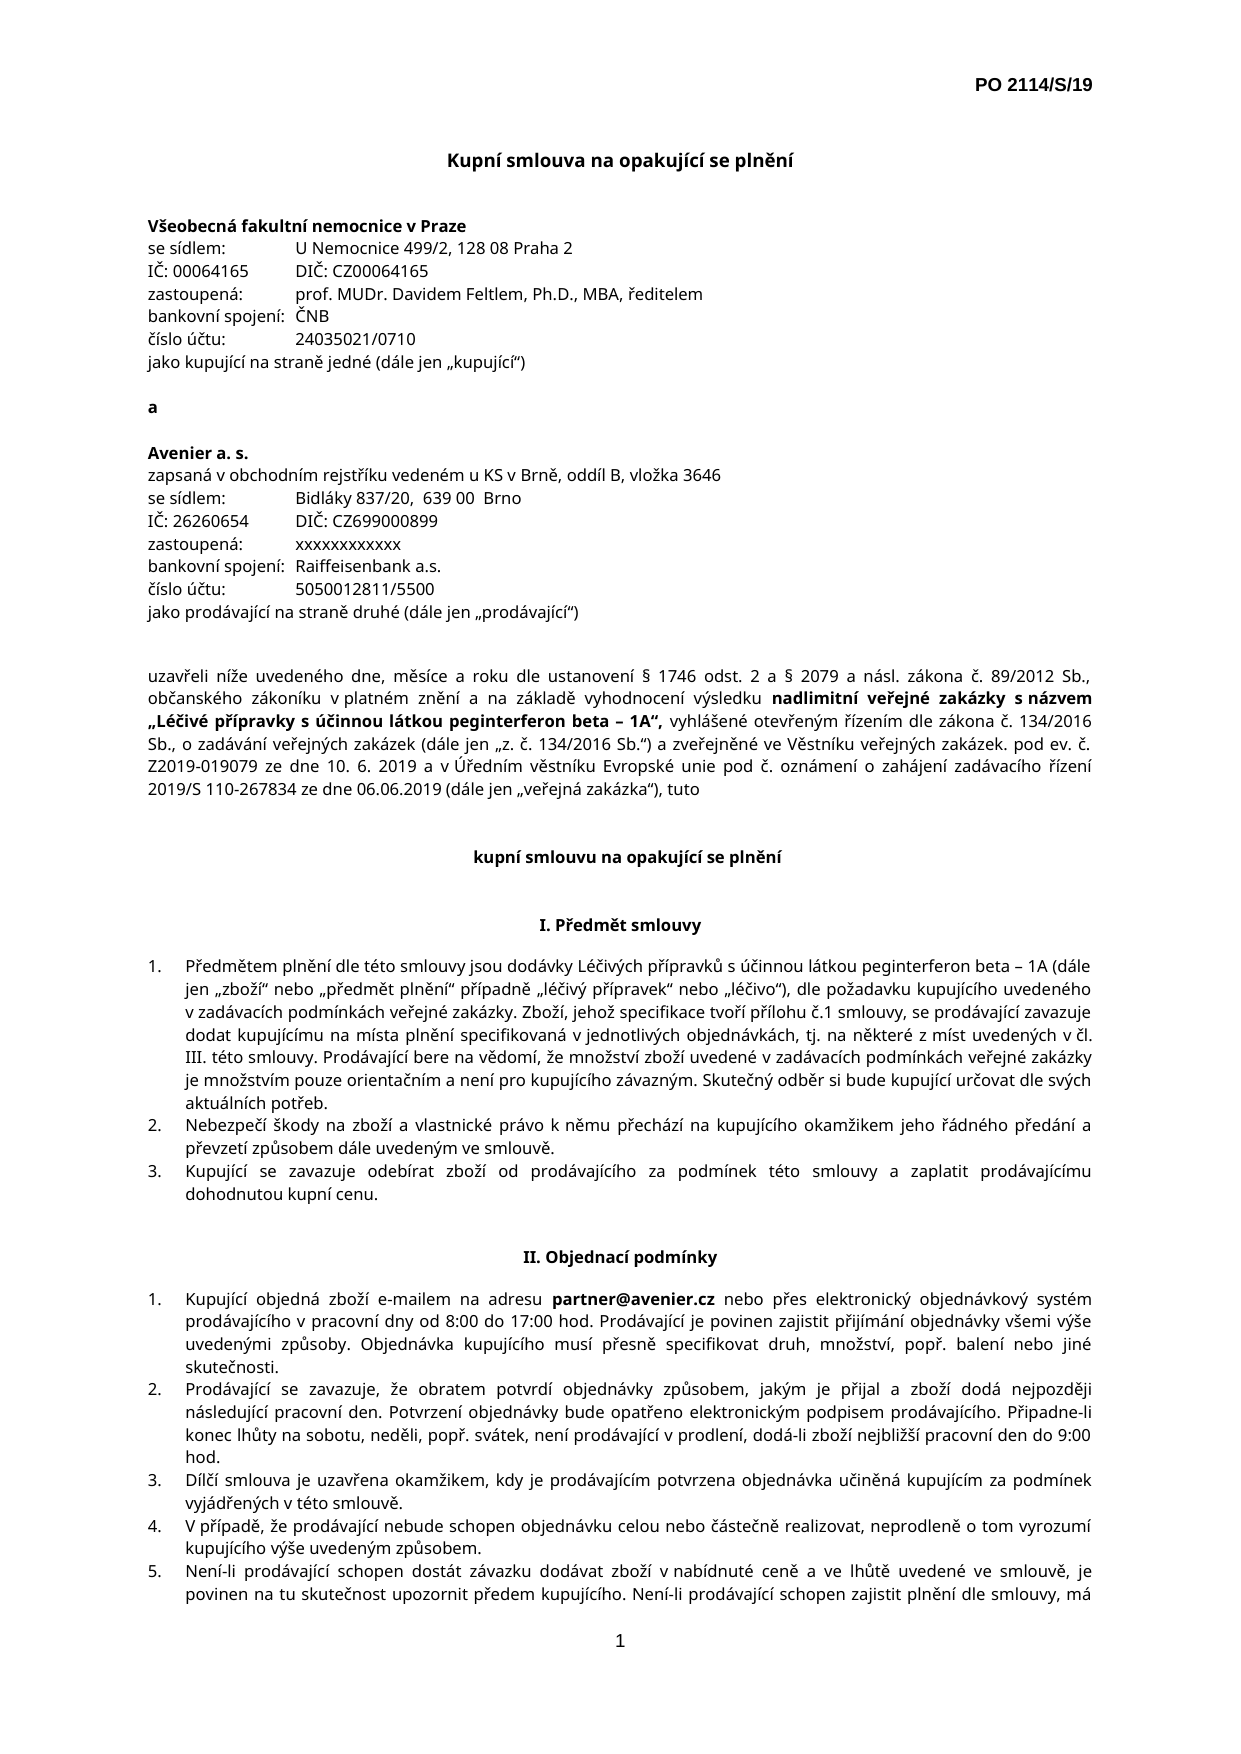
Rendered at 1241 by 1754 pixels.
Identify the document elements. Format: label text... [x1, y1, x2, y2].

list Kupující se zavazuje odebírat zboží od prodávajícího za podmínek této smlouvy a zaplatit prodávajícímu dohodnutou kupní cenu. [148, 1159, 1093, 1205]
text a [148, 396, 1093, 419]
list V případě, že prodávající nebude schopen objednávku celou nebo částečně realizovat, neprodleně o tom vyrozumí kupujícího výše uvedeným způsobem. [148, 1514, 1093, 1560]
text jako prodávající na straně druhé (dále jen „prodávající“) [148, 600, 1093, 623]
text IČ: 00064165 DIČ: CZ00064165 [148, 260, 1093, 282]
text II. Objednací podmínky [148, 1246, 1093, 1269]
text Všeobecná fakultní nemocnice v Praze [148, 214, 1093, 237]
text uzavřeli níže uvedeného dne, měsíce a roku dle ustanovení § 1746 odst. § násl. zákona č. 89/2012 Sb., občanského zákoníku v platném znění a na základě vyhodnocení výsledku nadlimitní veřejné zakázky s názvem „Léčivé přípravky s účinnou látkou peginterferon beta – 1A“, vyhlášené otevřeným řízením dle zákona č. 134/2016 Sb., o zadávání veřejných zakázek (dále jen „z. č. 134/2016 Sb.“) a zveřejněné ve Věstníku veřejných zakázek. pod ev. č. Z2019-019079 ze dne 10. 6. 2019 a v Úředním věstníku Evropské unie pod č. oznámení o zahájení zadávacího řízení 2019/S 110-267834 ze dne 06.06.2019 (dále jen „veřejná zakázka“), tuto [148, 664, 1093, 800]
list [148, 1560, 1093, 1605]
text Kupní smlouva na opakující se plnění [148, 148, 1093, 173]
list Kupující objedná zboží e-mailem na adresu partner@avenier.cz nebo přes elektronický objednávkový systém prodávajícího v pracovní dny od 8:00 do 17:00 hod. Prodávající je povinen zajistit přijímání objednávky všemi výše uvedenými způsoby. Objednávka kupujícího musí přesně specifikovat druh, množství, popř. balení nebo jiné skutečnosti. [148, 1287, 1093, 1378]
list Prodávající se zavazuje, že obratem potvrdí objednávky způsobem, jakým je přijal a zboží dodá nejpozději následující pracovní den. Potvrzení objednávky bude opatřeno elektronickým podpisem prodávajícího. Připadne-li konec lhůty na sobotu, neděli, popř. svátek, není prodávající v prodlení, dodá-li zboží nejbližší pracovní den do 9:00 hod. [148, 1378, 1093, 1469]
text IČ: 26260654 DIČ: CZ699000899 [148, 509, 1093, 532]
text Avenier a. s. [148, 441, 1093, 464]
text zastoupená: prof. MUDr. Davidem Feltlem, Ph.D., MBA, ředitelem [148, 282, 1093, 305]
text číslo účtu: 24035021/0710 [148, 328, 1093, 351]
text zapsaná v obchodním rejstříku vedeném u KS v Brně, oddíl B, vložka 3646 [148, 464, 1093, 487]
text zastoupená: xxxxxxxxxxxx [148, 532, 1093, 555]
text kupní smlouvu na opakující se plnění [443, 846, 1093, 868]
text se sídlem: U Nemocnice 499/2, 128 08 Praha 2 [148, 237, 1093, 260]
list Předmětem plnění dle této smlouvy jsou dodávky Léčivých přípravků s účinnou látkou peginterferon beta – 1A (dále jen „zboží“ nebo „předmět plnění“ případně „léčivý přípravek“ nebo „léčivo“), dle požadavku kupujícího uvedeného v zadávacích podmínkách veřejné zakázky. Zboží, jehož specifikace tvoří přílohu č.1 smlouvy, se prodávající zavazuje dodat kupujícímu na místa plnění specifikovaná v jednotlivých objednávkách, tj. na některé z míst uvedených v čl. III. této smlouvy. Prodávající bere na vědomí, že množství zboží uvedené v zadávacích podmínkách veřejné zakázky je množstvím pouze orientačním a není pro kupujícího závazným. Skutečný odběr si bude kupující určovat dle svých aktuálních potřeb. [148, 955, 1093, 1114]
text I. Předmět smlouvy [148, 914, 1093, 937]
text jako kupující na straně jedné (dále jen „kupující“) [148, 351, 1093, 373]
text se sídlem: Bidláky 837/20, 639 00 Brno [148, 487, 1093, 509]
list Dílčí smlouva je uzavřena okamžikem, kdy je prodávajícím potvrzena objednávka učiněná kupujícím za podmínek vyjádřených v této smlouvě. [148, 1469, 1093, 1514]
text číslo účtu: 5050012811/5500 [148, 578, 1093, 600]
text bankovní spojení: ČNB [148, 305, 1093, 328]
list Nebezpečí škody na zboží a vlastnické právo k němu přechází na kupujícího okamžikem jeho řádného předání a převzetí způsobem dále uvedeným ve smlouvě. [148, 1114, 1093, 1159]
text bankovní spojení: Raiffeisenbank a.s. [148, 555, 1093, 578]
